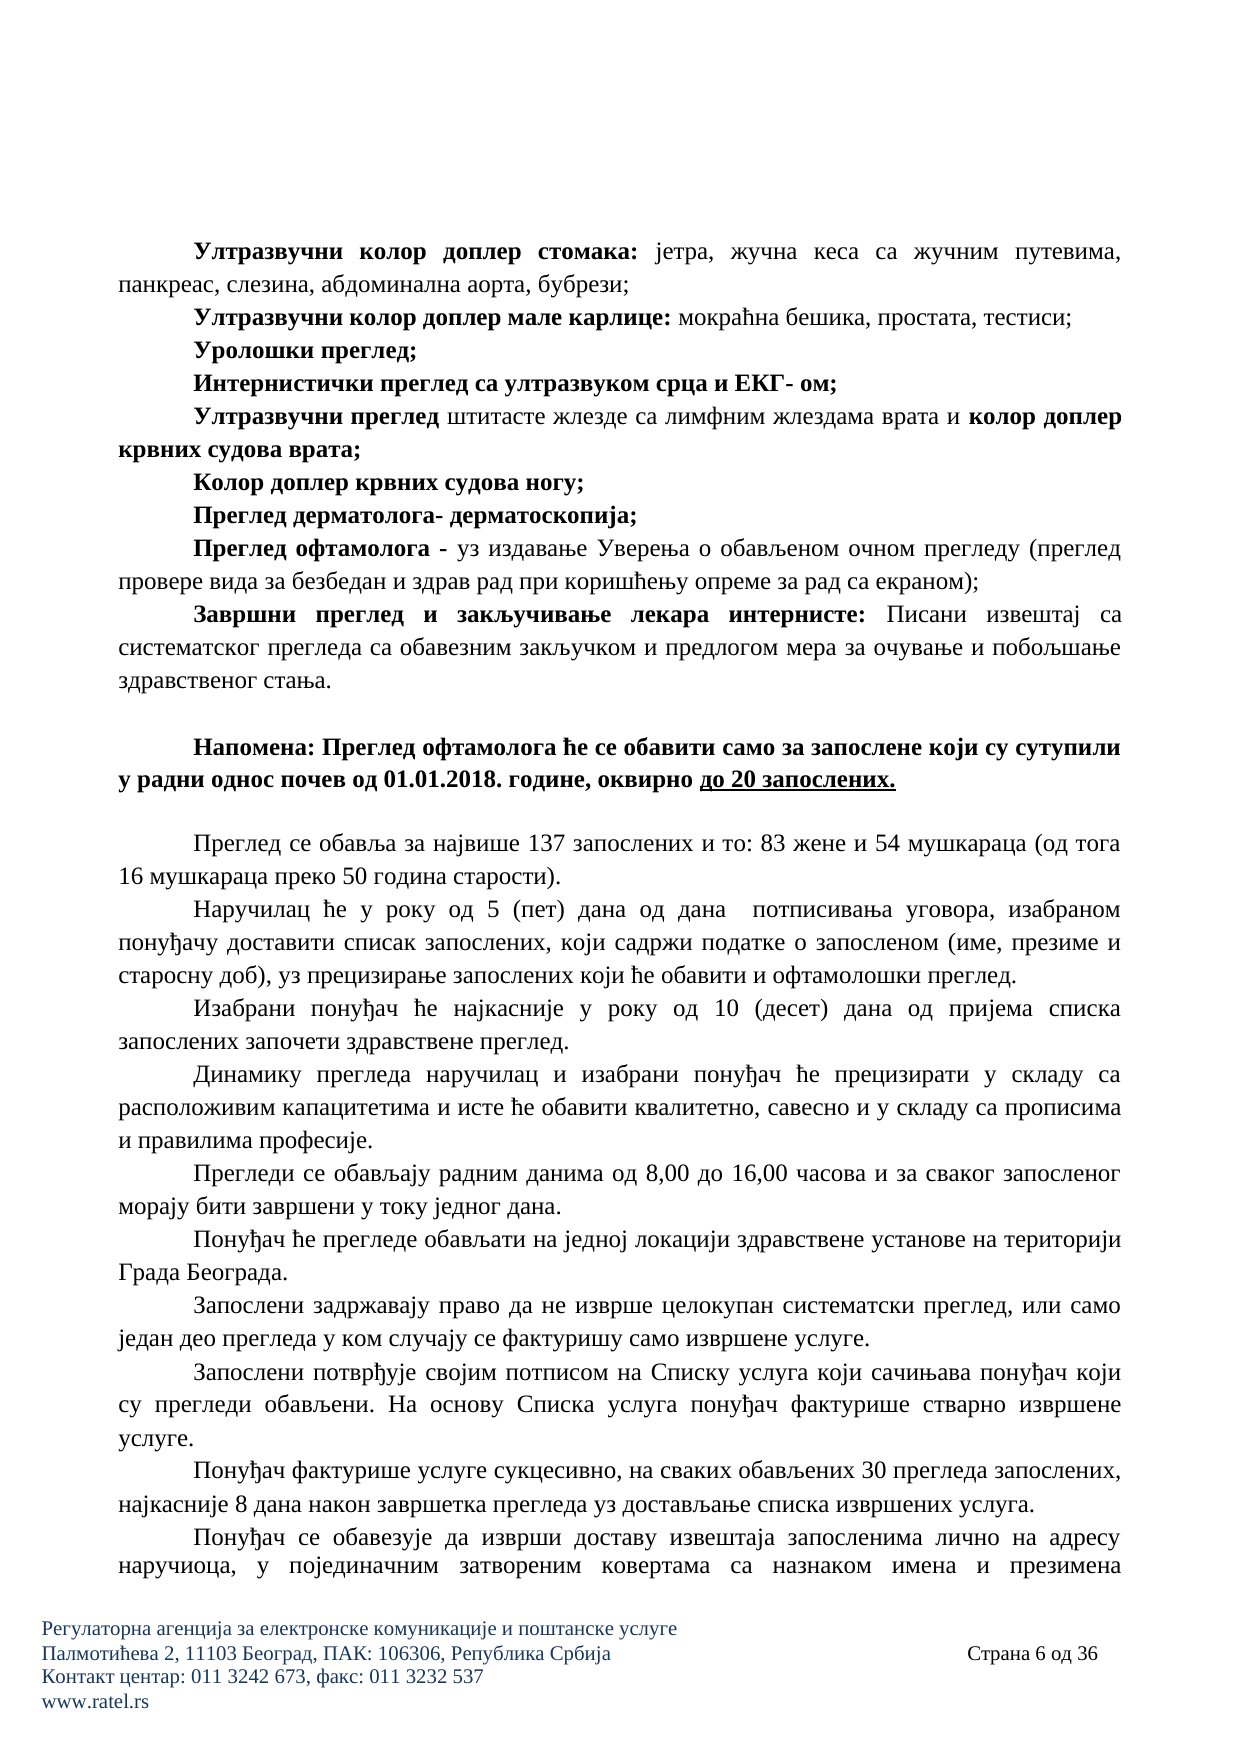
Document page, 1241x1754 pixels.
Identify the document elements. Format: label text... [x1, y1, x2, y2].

list Колор доплер крвних судова ногу; [118, 467, 1122, 496]
list Ултразвучни преглед штитасте жлезде са лимфним жлездама врата и колор доплер крвних судова врата; [118, 401, 1122, 463]
list Преглед дерматолога- дерматоскопија; [118, 500, 1122, 529]
list Преглед офтамолога - уз издавање Уверења о обављеном очном прегледу (преглед провере вида за безбедан и здрав рад при коришћењу опреме за рад са екраном); [118, 533, 1122, 595]
list Завршни преглед и закључивање лекара интернисте: Писани извештај са систематског прегледа са обавезним закључком и предлогом мера за очување и побољшање здравственог стања. [118, 599, 1122, 694]
list Понуђач фактурише услуге сукцесивно, на сваких обављених 30 прегледа запослених, најкасније 8 дана након завршетка прегледа уз достављање списка извршених услуга. [118, 1456, 1122, 1517]
list Преглед се обавља за највише 137 запослених и то: 83 жене и 54 мушкараца (од тога 16 мушкараца преко 50 година старости). [118, 828, 1122, 890]
list Уролошки преглед; [118, 335, 1122, 364]
list Наручилац ће у року од 5 (пет) дана од дана потписивања уговора, изабраном понуђачу доставити списак запослених, који садржи податке о запосленом (име, презиме и старосну доб), уз прецизирање запослених који ће обавити и офтамолошки преглед. [118, 894, 1122, 989]
list Динамику прегледа наручилац и изабрани понуђач ће прецизирати у складу са расположивим капацитетима и исте ће обавити квалитетно, савесно и у складу са прописима и правилима професије. [118, 1059, 1122, 1154]
list Интернистички преглед са ултразвуком срца и ЕКГ- ом; [118, 368, 1122, 397]
list Ултразвучни колор доплер стомака: јетра, жучна кеса са жучним путевима, панкреас, слезина, абдоминална аорта, бубрези; [118, 236, 1122, 298]
list Изабрани понуђач ће најкасније у року од 10 (десет) дана од пријема списка запослених започети здравствене преглед. [118, 993, 1122, 1055]
list Прегледи се обављају радним данима од 8,00 до 16,00 часова и за сваког запосленог морају бити завршени у току једног дана. [118, 1158, 1122, 1220]
list Напомена: Преглед офтамолога ће се обавити само за запослене који су сутупили у радни однос почев од 01.01.2018. године, оквирно до 20 запослених. [118, 732, 1122, 793]
list Понуђач ће прегледе обављати на једној локацији здравствене установе на територији Града Београда. [118, 1224, 1122, 1286]
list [118, 1522, 1122, 1579]
list Запослени задржавају право да не изврше целокупан систематски преглед, или само један део прегледа у ком случају се фактуришу само извршене услуге. [118, 1291, 1122, 1352]
list Ултразвучни колор доплер мале карлице: мокраћна бешика, простата, тестиси; [118, 302, 1122, 331]
list Запослени потврђује својим потписом на Списку услуга који сачињава понуђач који су прегледи обављени. На основу Списка услуга понуђач фактурише стварно извршене услуге. [118, 1357, 1122, 1451]
